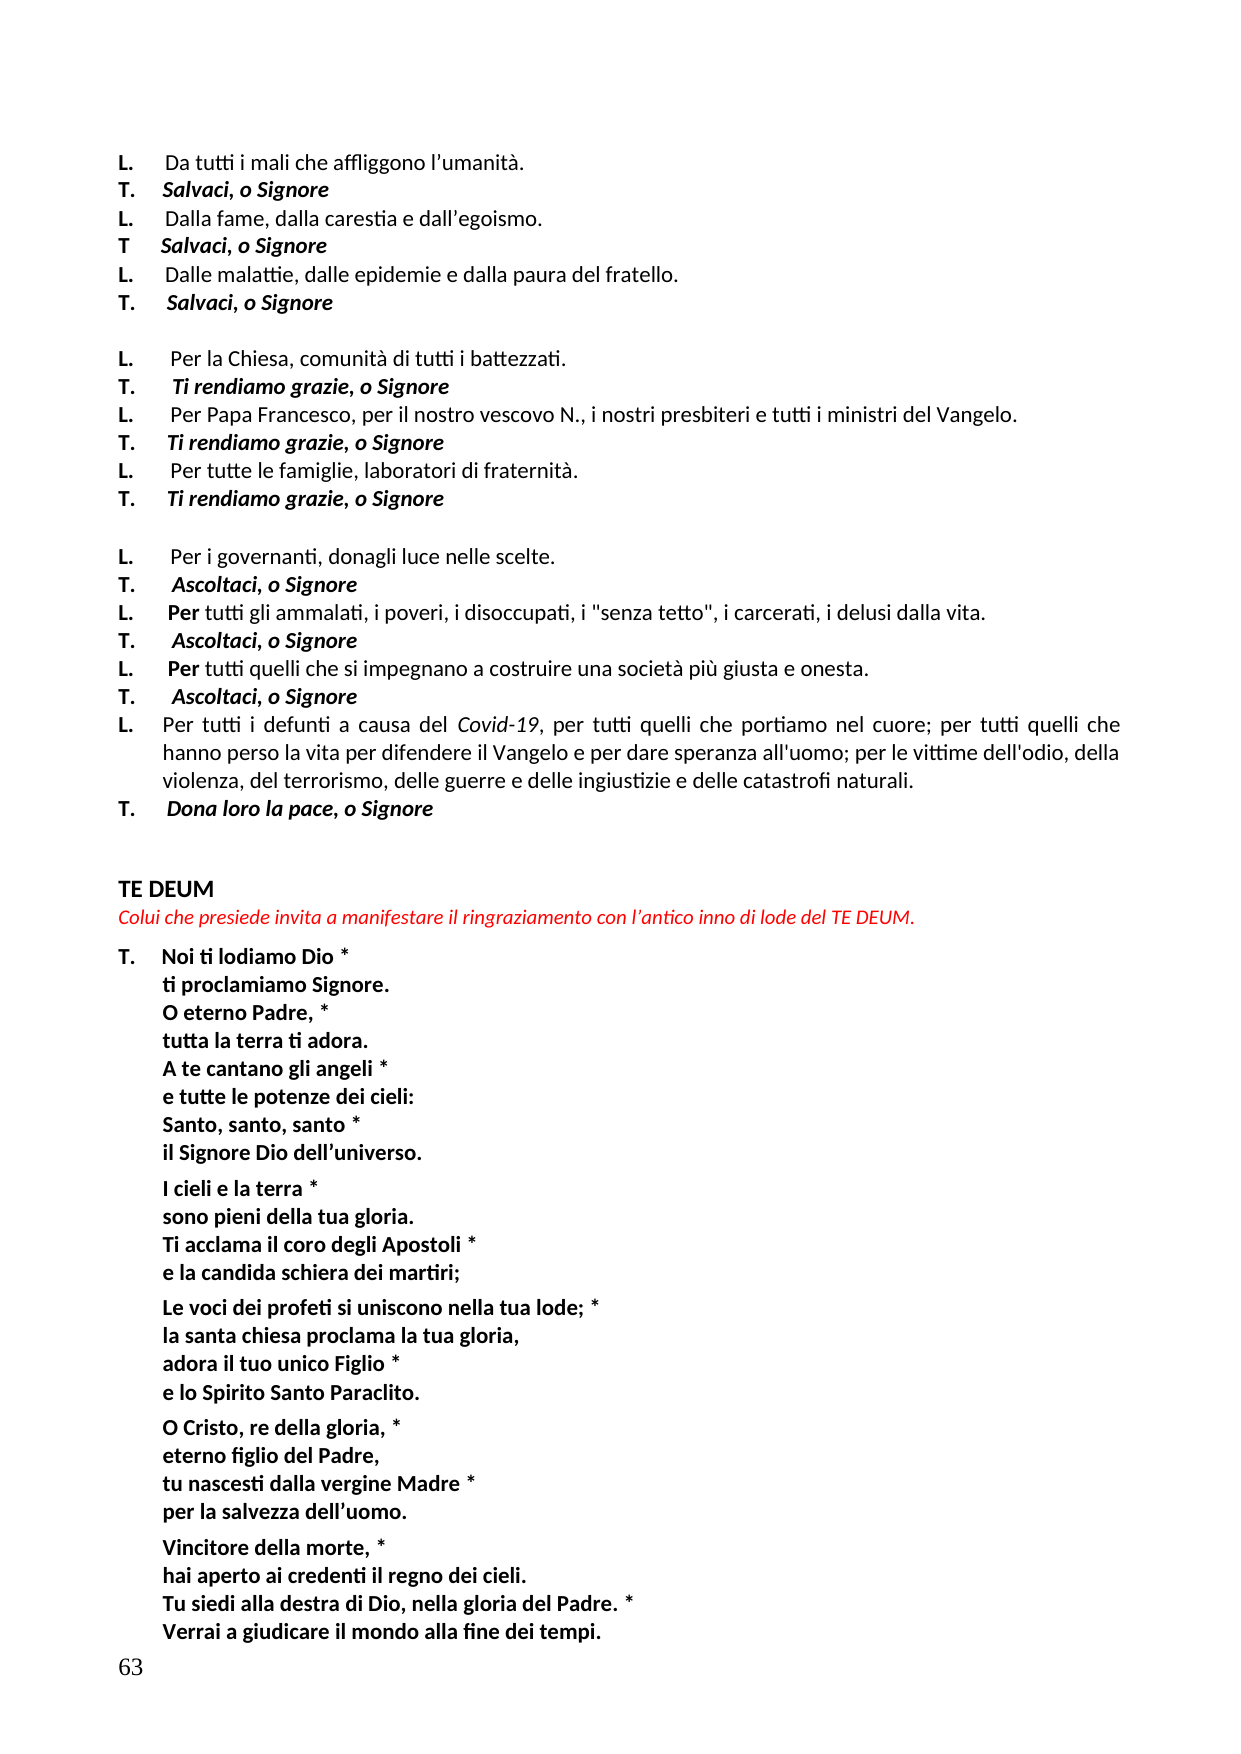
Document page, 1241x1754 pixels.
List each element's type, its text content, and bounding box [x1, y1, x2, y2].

text T. Salvaci, o Signore [118, 176, 1122, 204]
text Vincitore della morte, * [162, 1533, 1122, 1561]
text TE DEUM [118, 873, 1122, 904]
text L. Da tutti i mali che affliggono l’umanità. [118, 148, 1122, 176]
text T. Ascoltaci, o Signore [118, 626, 1122, 654]
text T. Salvaci, o Signore L. Per la Chiesa, comunità di tutti i battezzati. [118, 288, 1122, 372]
text O eterno Padre, * [162, 998, 1122, 1026]
text O Cristo, re della gloria, * [162, 1413, 1122, 1441]
text ti proclamiamo Signore. [162, 970, 1122, 998]
text L. Per tutti gli ammalati, i poveri, i disoccupati, i "senza tetto", i carcerati, i delusi dalla vita. [118, 598, 1122, 626]
text L. Dalle malattie, dalle epidemie e dalla paura del fratello. [118, 260, 1122, 288]
text Tu siedi alla destra di Dio, nella gloria del Padre. * [162, 1589, 1122, 1617]
text il Signore Dio dell’universo. [162, 1138, 1122, 1166]
text tutta la terra ti adora. [162, 1026, 1122, 1054]
text sono pieni della tua gloria. [162, 1202, 1122, 1230]
text e la candida schiera dei martiri; [162, 1258, 1122, 1286]
text Verrai a giudicare il mondo alla fine dei tempi. [162, 1617, 1122, 1645]
text tu nascesti dalla vergine Madre * [162, 1469, 1122, 1497]
text A te cantano gli angeli * [162, 1054, 1122, 1082]
text per la salvezza dell’uomo. [162, 1497, 1122, 1525]
text Le voci dei profeti si uniscono nella tua lode; * [162, 1293, 1122, 1322]
text la santa chiesa proclama la tua gloria, [162, 1322, 1122, 1349]
text T. Ascoltaci, o Signore [118, 682, 1122, 711]
text eterno figlio del Padre, [162, 1441, 1122, 1469]
text Colui che presiede invita a manifestare il ringraziamento con l’antico inno di lode del TE DEUM. [118, 904, 1122, 929]
text T. Ti rendiamo grazie, o Signore [118, 372, 1122, 400]
text Santo, santo, santo * [162, 1110, 1122, 1138]
text hai aperto ai credenti il regno dei cieli. [162, 1561, 1122, 1589]
text I cieli e la terra * [162, 1174, 1122, 1202]
text L. Per tutti quelli che si impegnano a costruire una società più giusta e onesta. [118, 654, 1122, 682]
text L. Per tutti i defunti a causa del Covid-19, per tutti quelli che portiamo nel cuore; per tutti quelli che hanno perso la vita per difendere il Vangelo e per dare speranza all'uomo; per le vittime dell'odio, della violenza, del terrorismo, delle guerre e delle ingiustizie e delle catastrofi naturali. [118, 711, 1122, 794]
text Ti acclama il coro degli Apostoli * [162, 1230, 1122, 1258]
text T. Ascoltaci, o Signore [118, 570, 1122, 598]
text L. Dalla fame, dalla carestia e dall’egoismo. [118, 204, 1122, 232]
text adora il tuo unico Figlio * [162, 1349, 1122, 1378]
text T. Dona loro la pace, o Signore [118, 794, 1122, 823]
text L. Per i governanti, donagli luce nelle scelte. [118, 542, 1122, 570]
text T. Ti rendiamo grazie, o Signore L. Per tutte le famiglie, laboratori di fraternità. [118, 428, 1122, 484]
text T. Noi ti lodiamo Dio * [118, 942, 1122, 970]
text L. Per Papa Francesco, per il nostro vescovo N., i nostri presbiteri e tutti i ministri del Vangelo. [118, 400, 1122, 428]
text T Salvaci, o Signore [118, 232, 1122, 260]
text e lo Spirito Santo Paraclito. [162, 1378, 1122, 1406]
text e tutte le potenze dei cieli: [162, 1082, 1122, 1110]
text T. Ti rendiamo grazie, o Signore [118, 484, 1122, 512]
